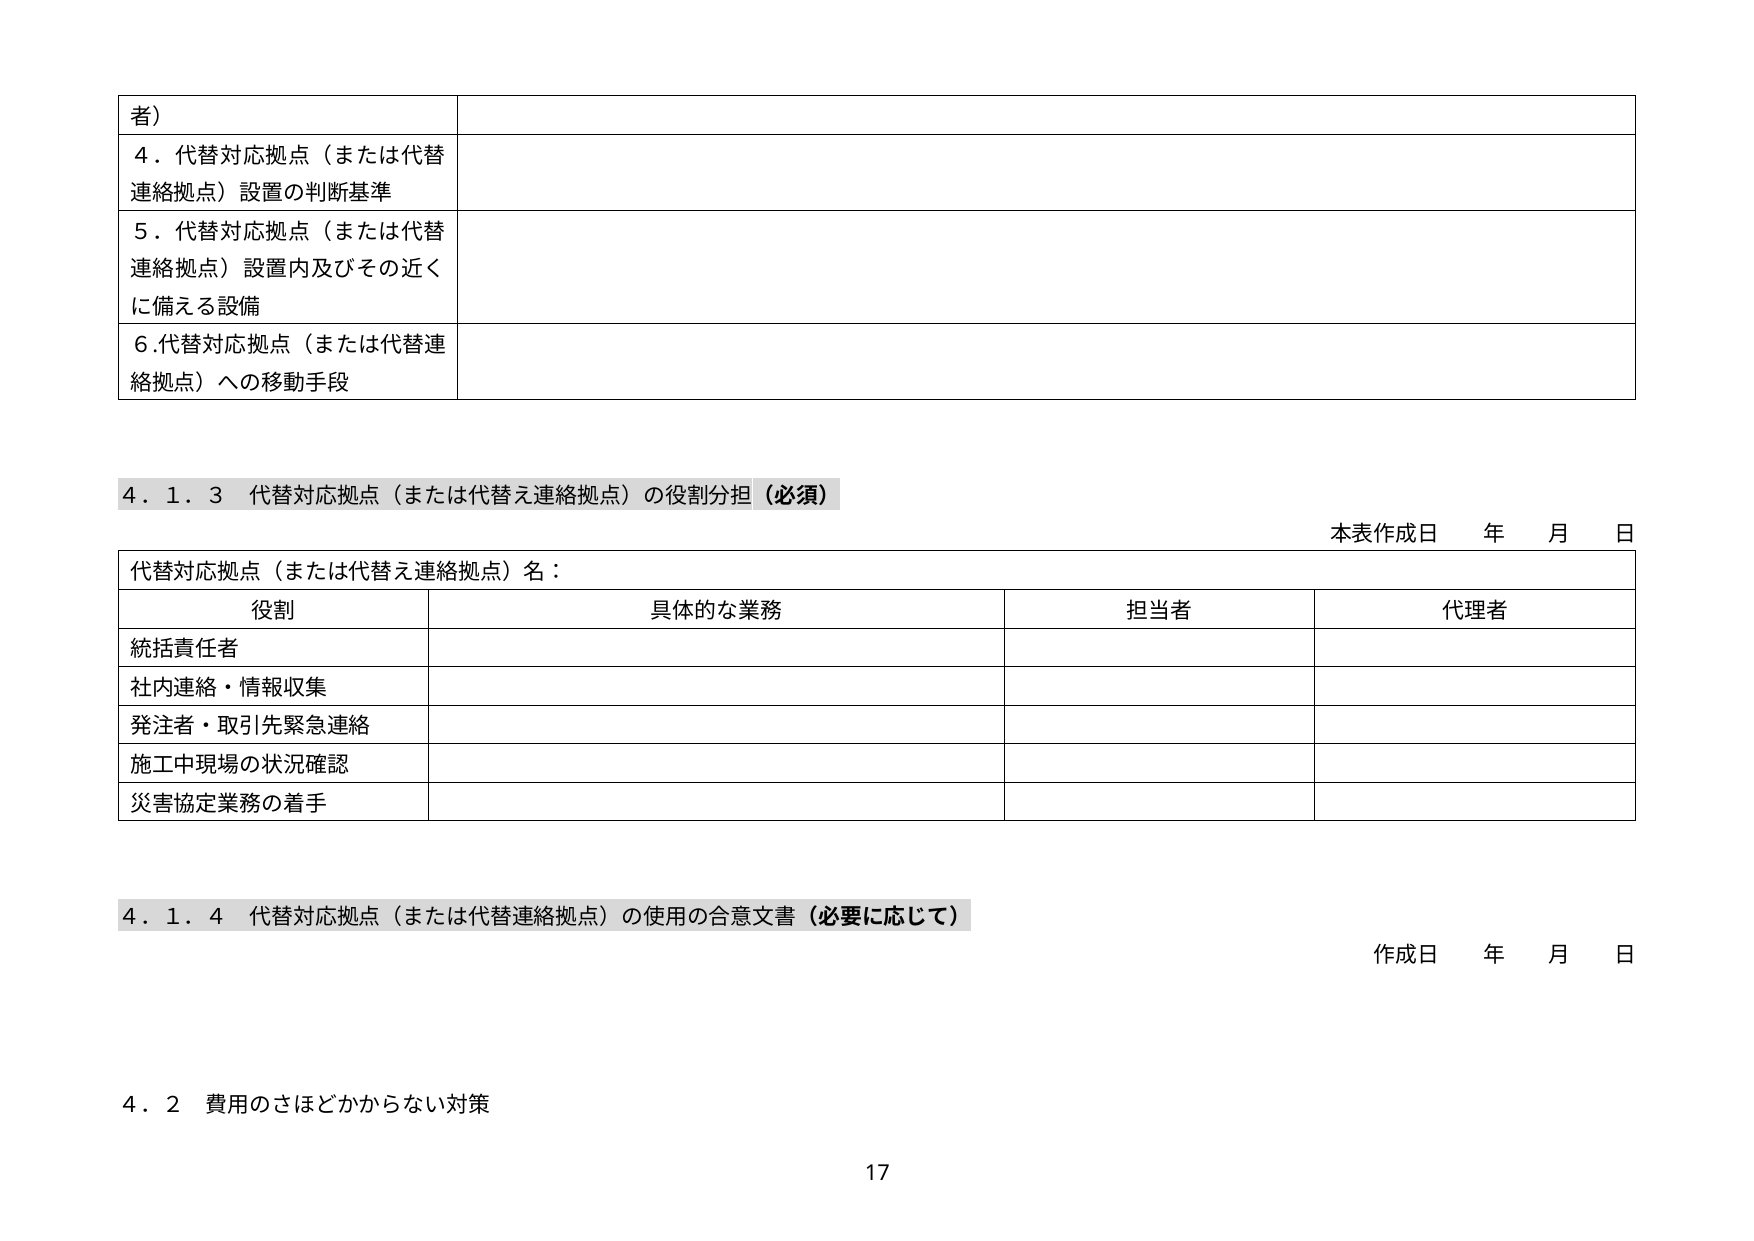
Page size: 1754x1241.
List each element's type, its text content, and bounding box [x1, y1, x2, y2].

table_cell [1315, 667, 1635, 704]
table_cell [1005, 667, 1314, 704]
table_cell 役割 [119, 590, 428, 627]
text 作成日 年 月 日 [118, 934, 1636, 971]
table_header 代替対応拠点（または代替え連絡拠点）名： [119, 551, 1635, 589]
table_cell ６.代替対応拠点（または代替連絡拠点）への移動手段 [119, 324, 457, 399]
table_cell [458, 211, 1635, 323]
table_cell [1005, 706, 1314, 743]
table_cell 担当者 [1005, 590, 1314, 627]
text ４．１．３ 代替対応拠点（または代替え連絡拠点）の役割分担（必須） [118, 475, 1636, 513]
table_cell ５．代替対応拠点（または代替連絡拠点）設置内及びその近くに備える設備 [119, 211, 457, 323]
table_cell [1005, 629, 1314, 666]
table_cell [1315, 744, 1635, 782]
table_cell 災害協定業務の着手 [119, 783, 428, 820]
table_cell [1315, 783, 1635, 820]
table_cell 施工中現場の状況確認 [119, 744, 428, 782]
table_cell [1315, 706, 1635, 743]
table_cell 発注者・取引先緊急連絡 [119, 706, 428, 743]
text ４．１．４ 代替対応拠点（または代替連絡拠点）の使用の合意文書（必要に応じて） [118, 896, 1636, 934]
text 本表作成日 年 月 日 [118, 513, 1636, 550]
table_cell [1005, 744, 1314, 782]
table_cell [458, 324, 1635, 399]
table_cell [119, 96, 457, 134]
table_cell [429, 706, 1004, 743]
table_cell [429, 667, 1004, 704]
table_cell 統括責任者 [119, 629, 428, 666]
table_cell 代理者 [1315, 590, 1635, 627]
text ４．２ 費用のさほどかからない対策 [118, 1084, 1636, 1121]
table_cell ４．代替対応拠点（または代替連絡拠点）設置の判断基準 [119, 135, 457, 210]
table_cell 具体的な業務 [429, 590, 1004, 627]
table_cell [458, 135, 1635, 210]
table_cell [429, 783, 1004, 820]
table_cell [429, 629, 1004, 666]
table_cell [1315, 629, 1635, 666]
table_cell [429, 744, 1004, 782]
table_cell [1005, 783, 1314, 820]
table_cell 社内連絡・情報収集 [119, 667, 428, 704]
table_cell [458, 96, 1635, 134]
